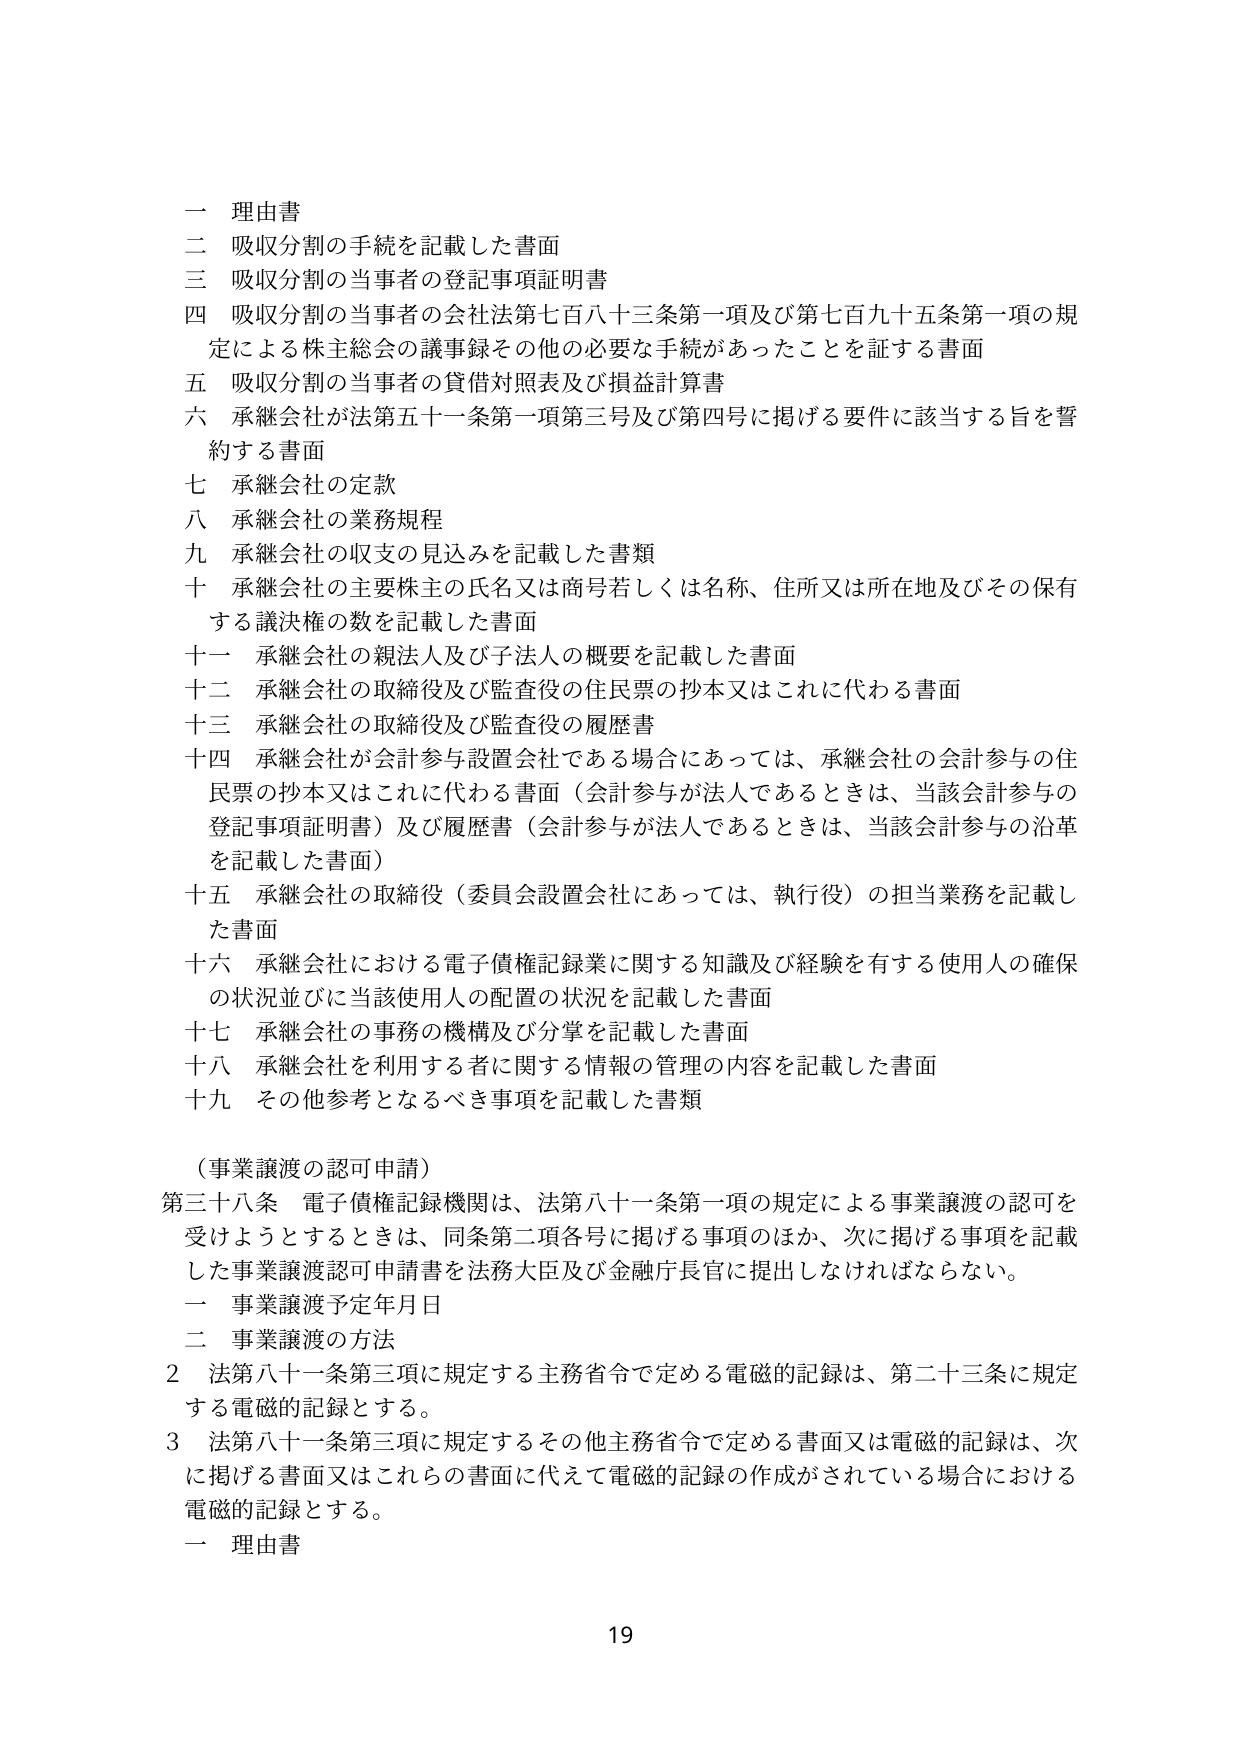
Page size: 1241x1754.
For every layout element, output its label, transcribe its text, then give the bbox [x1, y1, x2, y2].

text 第三十八条 電子債権記録機関は、法第八十一条第一項の規定による事業譲渡の認可を受けようとするときは、同条第二項各号に掲げる事項のほか、次に掲げる事項を記載した事業譲渡認可申請書を法務大臣及び金融庁長官に提出しなければならない。 [161, 1184, 1079, 1287]
text 十一 承継会社の親法人及び子法人の概要を記載した書面 [184, 638, 1079, 672]
text 七 承継会社の定款 [184, 467, 1079, 501]
text 三 吸収分割の当事者の登記事項証明書 [184, 262, 1079, 296]
text 五 吸収分割の当事者の貸借対照表及び損益計算書 [184, 364, 1079, 399]
text ３ 法第八十一条第三項に規定するその他主務省令で定める書面又は電磁的記録は、次に掲げる書面又はこれらの書面に代えて電磁的記録の作成がされている場合における電磁的記録とする。 [161, 1424, 1079, 1526]
text 四 吸収分割の当事者の会社法第七百八十三条第一項及び第七百九十五条第一項の規定による株主総会の議事録その他の必要な手続があったことを証する書面 [184, 296, 1079, 364]
text （事業譲渡の認可申請） [184, 1150, 1079, 1184]
text 十八 承継会社を利用する者に関する情報の管理の内容を記載した書面 [184, 1048, 1079, 1082]
text 十四 承継会社が会計参与設置会社である場合にあっては、承継会社の会計参与の住民票の抄本又はこれに代わる書面（会計参与が法人であるときは、当該会計参与の登記事項証明書）及び履歴書（会計参与が法人であるときは、当該会計参与の沿革を記載した書面） [184, 740, 1079, 877]
text 九 承継会社の収支の見込みを記載した書類 [184, 535, 1079, 569]
text 十五 承継会社の取締役（委員会設置会社にあっては、執行役）の担当業務を記載した書面 [184, 877, 1079, 945]
text 十七 承継会社の事務の機構及び分掌を記載した書面 [184, 1014, 1079, 1048]
text 十九 その他参考となるべき事項を記載した書類 [184, 1082, 1079, 1116]
text 八 承継会社の業務規程 [184, 501, 1079, 535]
text 一 理由書 [184, 194, 1079, 228]
text 二 吸収分割の手続を記載した書面 [184, 228, 1079, 262]
text 十三 承継会社の取締役及び監査役の履歴書 [184, 706, 1079, 740]
text ２ 法第八十一条第三項に規定する主務省令で定める電磁的記録は、第二十三条に規定する電磁的記録とする。 [161, 1355, 1079, 1424]
text 六 承継会社が法第五十一条第一項第三号及び第四号に掲げる要件に該当する旨を誓約する書面 [184, 399, 1079, 467]
text 二 事業譲渡の方法 [184, 1321, 1079, 1355]
text 一 事業譲渡予定年月日 [184, 1287, 1079, 1321]
text 十六 承継会社における電子債権記録業に関する知識及び経験を有する使用人の確保の状況並びに当該使用人の配置の状況を記載した書面 [184, 945, 1079, 1014]
text 十 承継会社の主要株主の氏名又は商号若しくは名称、住所又は所在地及びその保有する議決権の数を記載した書面 [184, 569, 1079, 638]
text 十二 承継会社の取締役及び監査役の住民票の抄本又はこれに代わる書面 [184, 672, 1079, 706]
text 一 理由書 [184, 1526, 1079, 1560]
